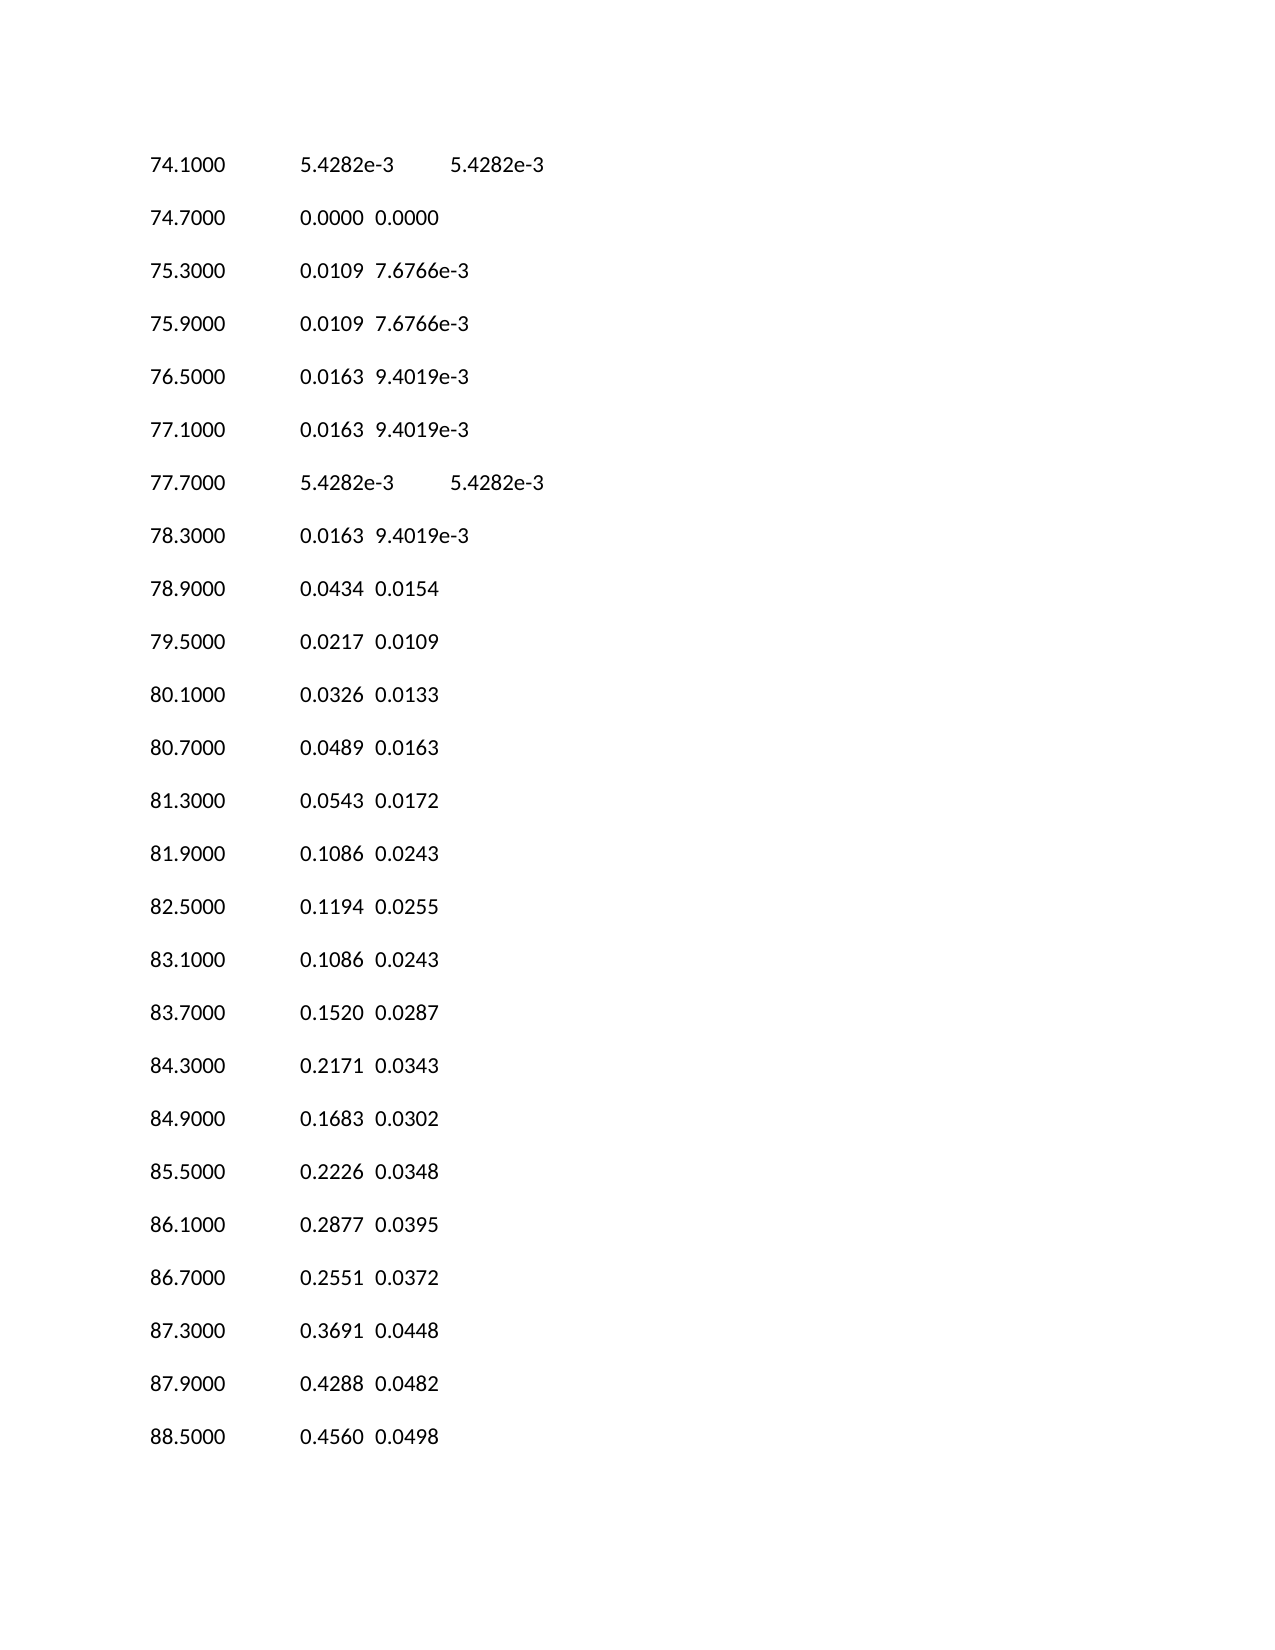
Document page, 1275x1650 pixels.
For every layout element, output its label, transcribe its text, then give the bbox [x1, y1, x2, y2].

text 77.1000 0.0163 9.4019e-3 [150, 415, 1125, 443]
text 83.7000 0.1520 0.0287 [150, 998, 1125, 1026]
text 82.5000 0.1194 0.0255 [150, 892, 1125, 920]
text 87.9000 0.4288 0.0482 [150, 1369, 1125, 1397]
text 77.7000 5.4282e-3 5.4282e-3 [150, 468, 1125, 496]
text 81.9000 0.1086 0.0243 [150, 839, 1125, 867]
text 74.1000 5.4282e-3 5.4282e-3 [150, 150, 1125, 178]
text 85.5000 0.2226 0.0348 [150, 1157, 1125, 1185]
text 74.7000 0.0000 0.0000 [150, 203, 1125, 231]
text 86.7000 0.2551 0.0372 [150, 1263, 1125, 1291]
text 78.3000 0.0163 9.4019e-3 [150, 521, 1125, 549]
text 81.3000 0.0543 0.0172 [150, 786, 1125, 814]
text 88.5000 0.4560 0.0498 [150, 1422, 1125, 1451]
text 75.9000 0.0109 7.6766e-3 [150, 309, 1125, 337]
text 84.3000 0.2171 0.0343 [150, 1051, 1125, 1079]
text 86.1000 0.2877 0.0395 [150, 1210, 1125, 1238]
text 84.9000 0.1683 0.0302 [150, 1104, 1125, 1132]
text 87.3000 0.3691 0.0448 [150, 1316, 1125, 1344]
text 83.1000 0.1086 0.0243 [150, 945, 1125, 973]
text 75.3000 0.0109 7.6766e-3 [150, 256, 1125, 284]
text 78.9000 0.0434 0.0154 [150, 574, 1125, 602]
text 76.5000 0.0163 9.4019e-3 [150, 362, 1125, 390]
text 80.7000 0.0489 0.0163 [150, 733, 1125, 761]
text 79.5000 0.0217 0.0109 [150, 627, 1125, 655]
text 80.1000 0.0326 0.0133 [150, 680, 1125, 708]
